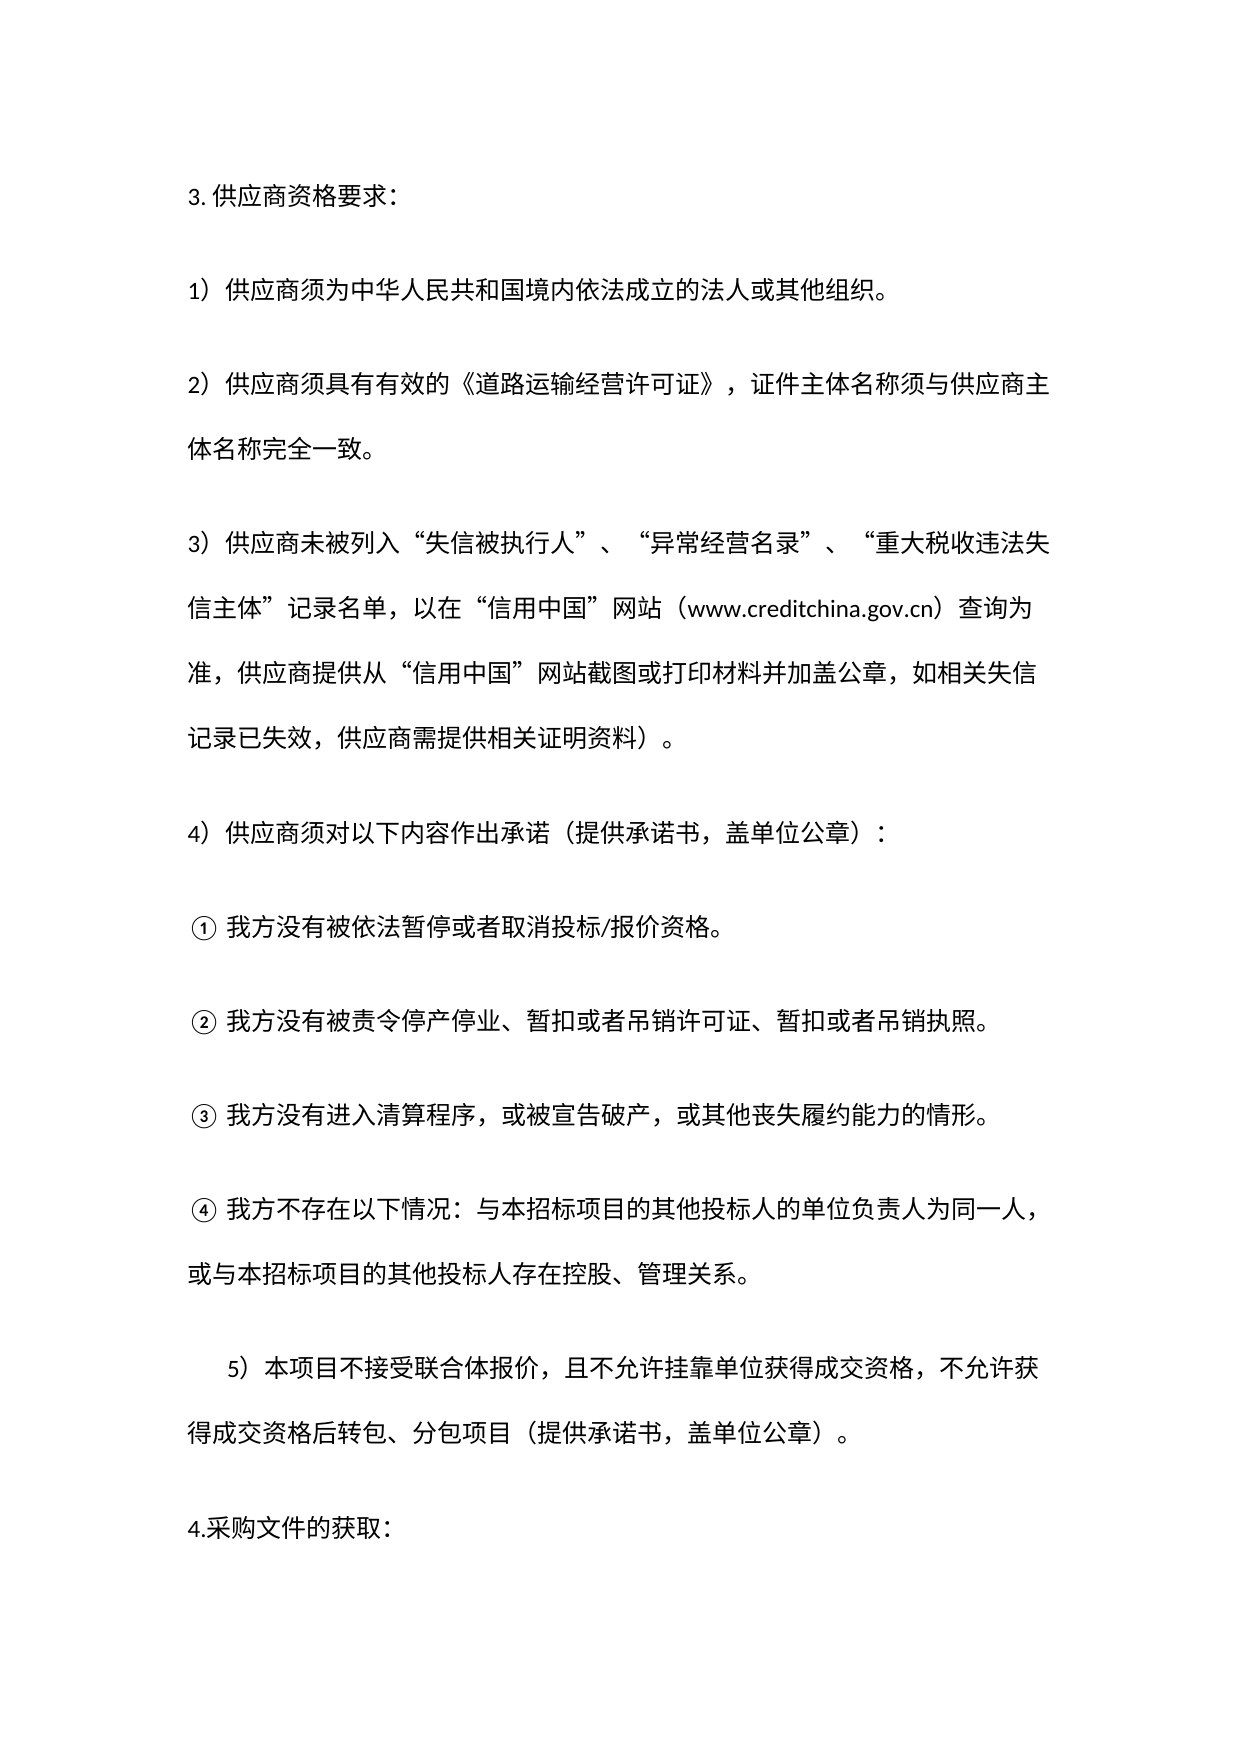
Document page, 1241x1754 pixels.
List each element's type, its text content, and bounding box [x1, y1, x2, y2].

text 1）供应商须为中华人民共和国境内依法成立的法人或其他组织。 [187, 256, 1053, 321]
text 4.采购文件的获取： [187, 1494, 1053, 1559]
text 4）供应商须对以下内容作出承诺（提供承诺书，盖单位公章）： [187, 799, 1053, 864]
text 5）本项目不接受联合体报价，且不允许挂靠单位获得成交资格，不允许获得成交资格后转包、分包项目（提供承诺书，盖单位公章）。 [187, 1334, 1053, 1464]
text 3. 供应商资格要求： [187, 162, 1053, 227]
text 3）供应商未被列入“失信被执行人”、“异常经营名录”、“重大税收违法失信主体”记录名单，以在“信用中国”网站（www.creditchina.gov.cn）查询为准，供应商提供从“信用中国”网站截图或打印材料并加盖公章，如相关失信记录已失效，供应商需提供相关证明资料）。 [187, 509, 1053, 769]
text ①我方没有被依法暂停或者取消投标/报价资格。 [187, 893, 1053, 958]
text ③我方没有进入清算程序，或被宣告破产，或其他丧失履约能力的情形。 [187, 1081, 1053, 1146]
text 2）供应商须具有有效的《道路运输经营许可证》，证件主体名称须与供应商主体名称完全一致。 [187, 350, 1053, 480]
text ②我方没有被责令停产停业、暂扣或者吊销许可证、暂扣或者吊销执照。 [187, 987, 1053, 1052]
text ④我方不存在以下情况：与本招标项目的其他投标人的单位负责人为同一人，或与本招标项目的其他投标人存在控股、管理关系。 [187, 1175, 1053, 1305]
